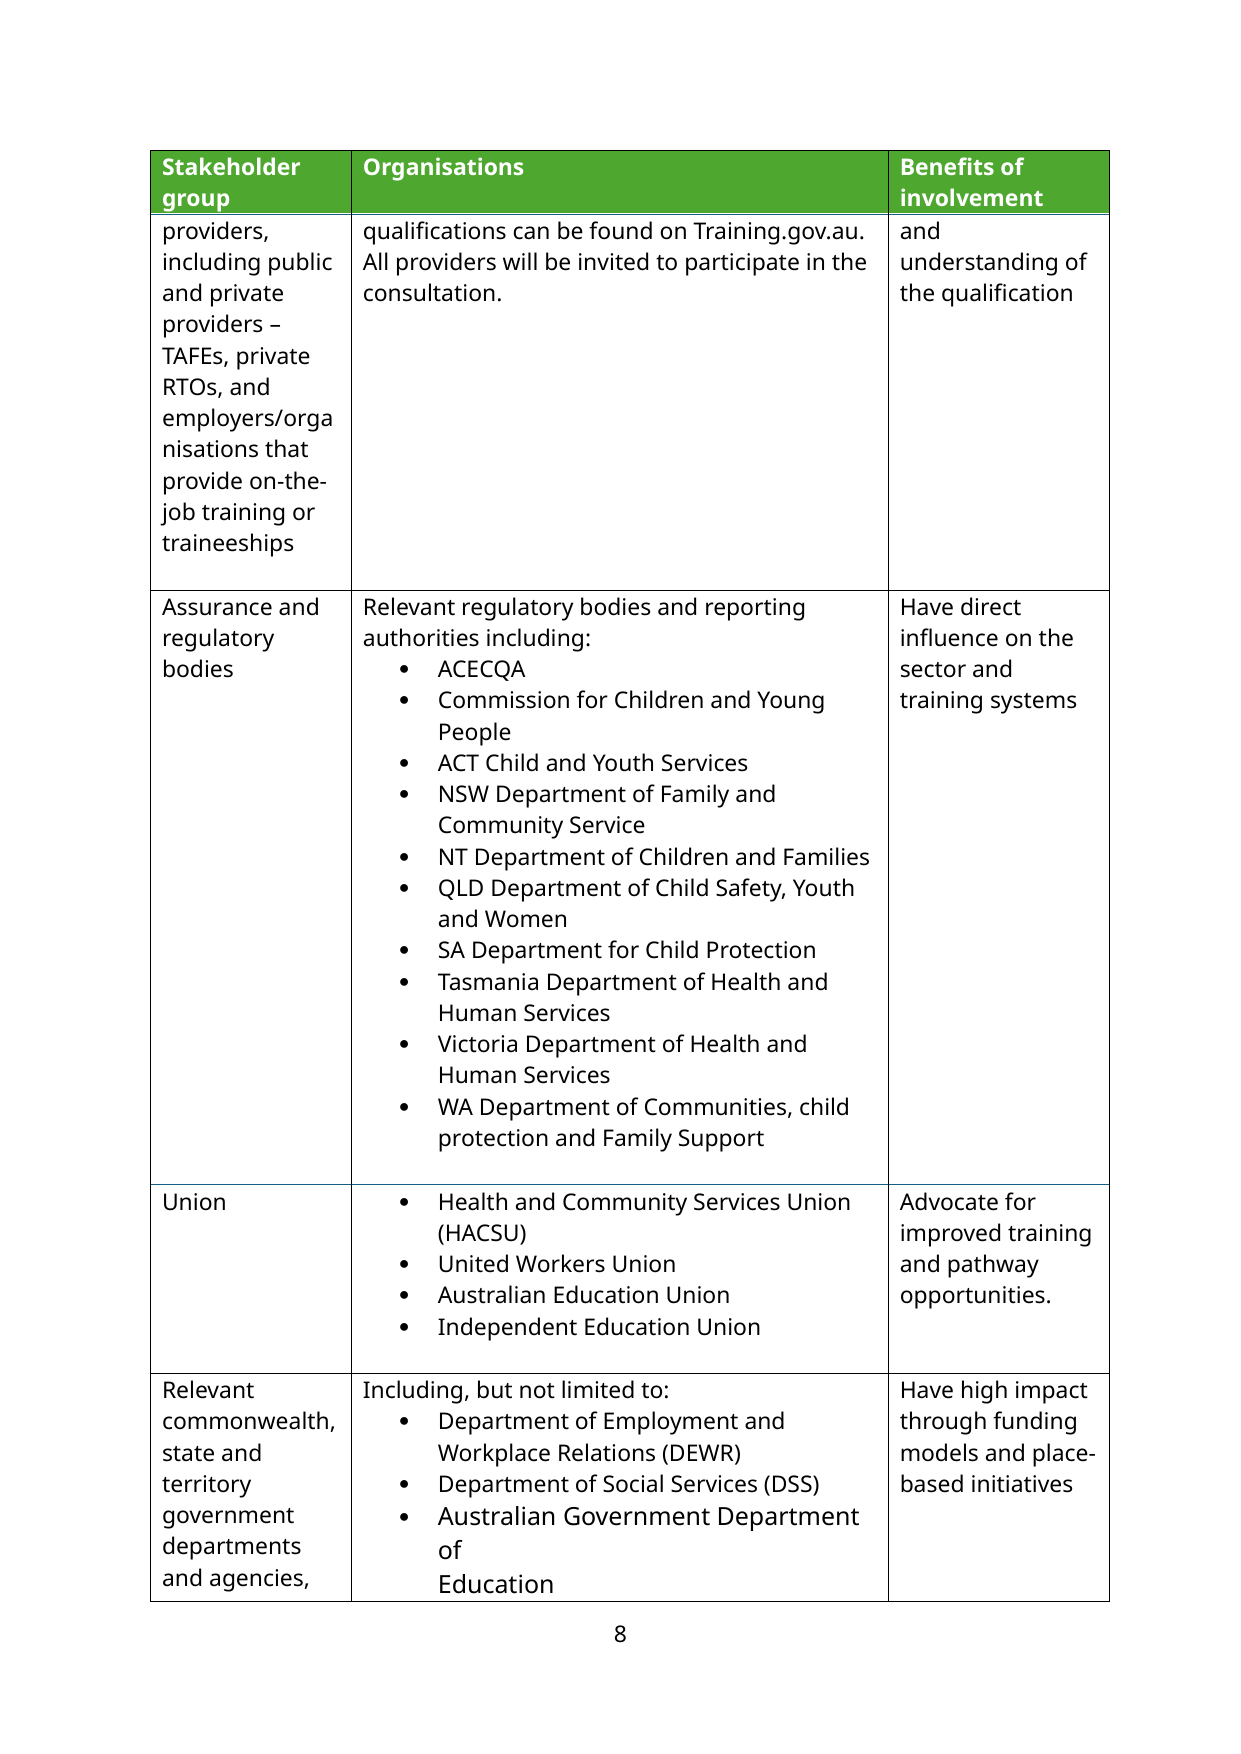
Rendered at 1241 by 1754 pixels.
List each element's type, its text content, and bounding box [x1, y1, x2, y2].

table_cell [151, 215, 351, 589]
table_cell Have direct influence on the sector and training systems [889, 591, 1109, 1184]
table_cell Union [151, 1185, 351, 1373]
table_cell Health and Community Services Union (HACSU) United Workers Union Australian Education Union Independent Education Union [352, 1185, 888, 1373]
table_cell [352, 1374, 888, 1601]
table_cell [889, 215, 1109, 589]
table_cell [889, 1374, 1109, 1601]
table_header Stakeholder group [151, 151, 351, 213]
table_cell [352, 215, 888, 589]
table_header Benefits of involvement [889, 151, 1109, 213]
table_cell Relevant regulatory bodies and reporting authorities including: ACECQA Commission for Children and Young People ACT Child and Youth Services NSW Department of Family and Community Service NT Department of Children and Families QLD Department of Child Safety, Youth and Women SA Department for Child Protection Tasmania Department of Health and Human Services Victoria Department of Health and Human Services WA Department of Communities, child protection and Family Support [352, 591, 888, 1184]
table_cell Advocate for improved training and pathway opportunities. [889, 1185, 1109, 1373]
table_cell Assurance and regulatory bodies [151, 591, 351, 1184]
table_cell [151, 1374, 351, 1601]
table_header Organisations [352, 151, 888, 213]
